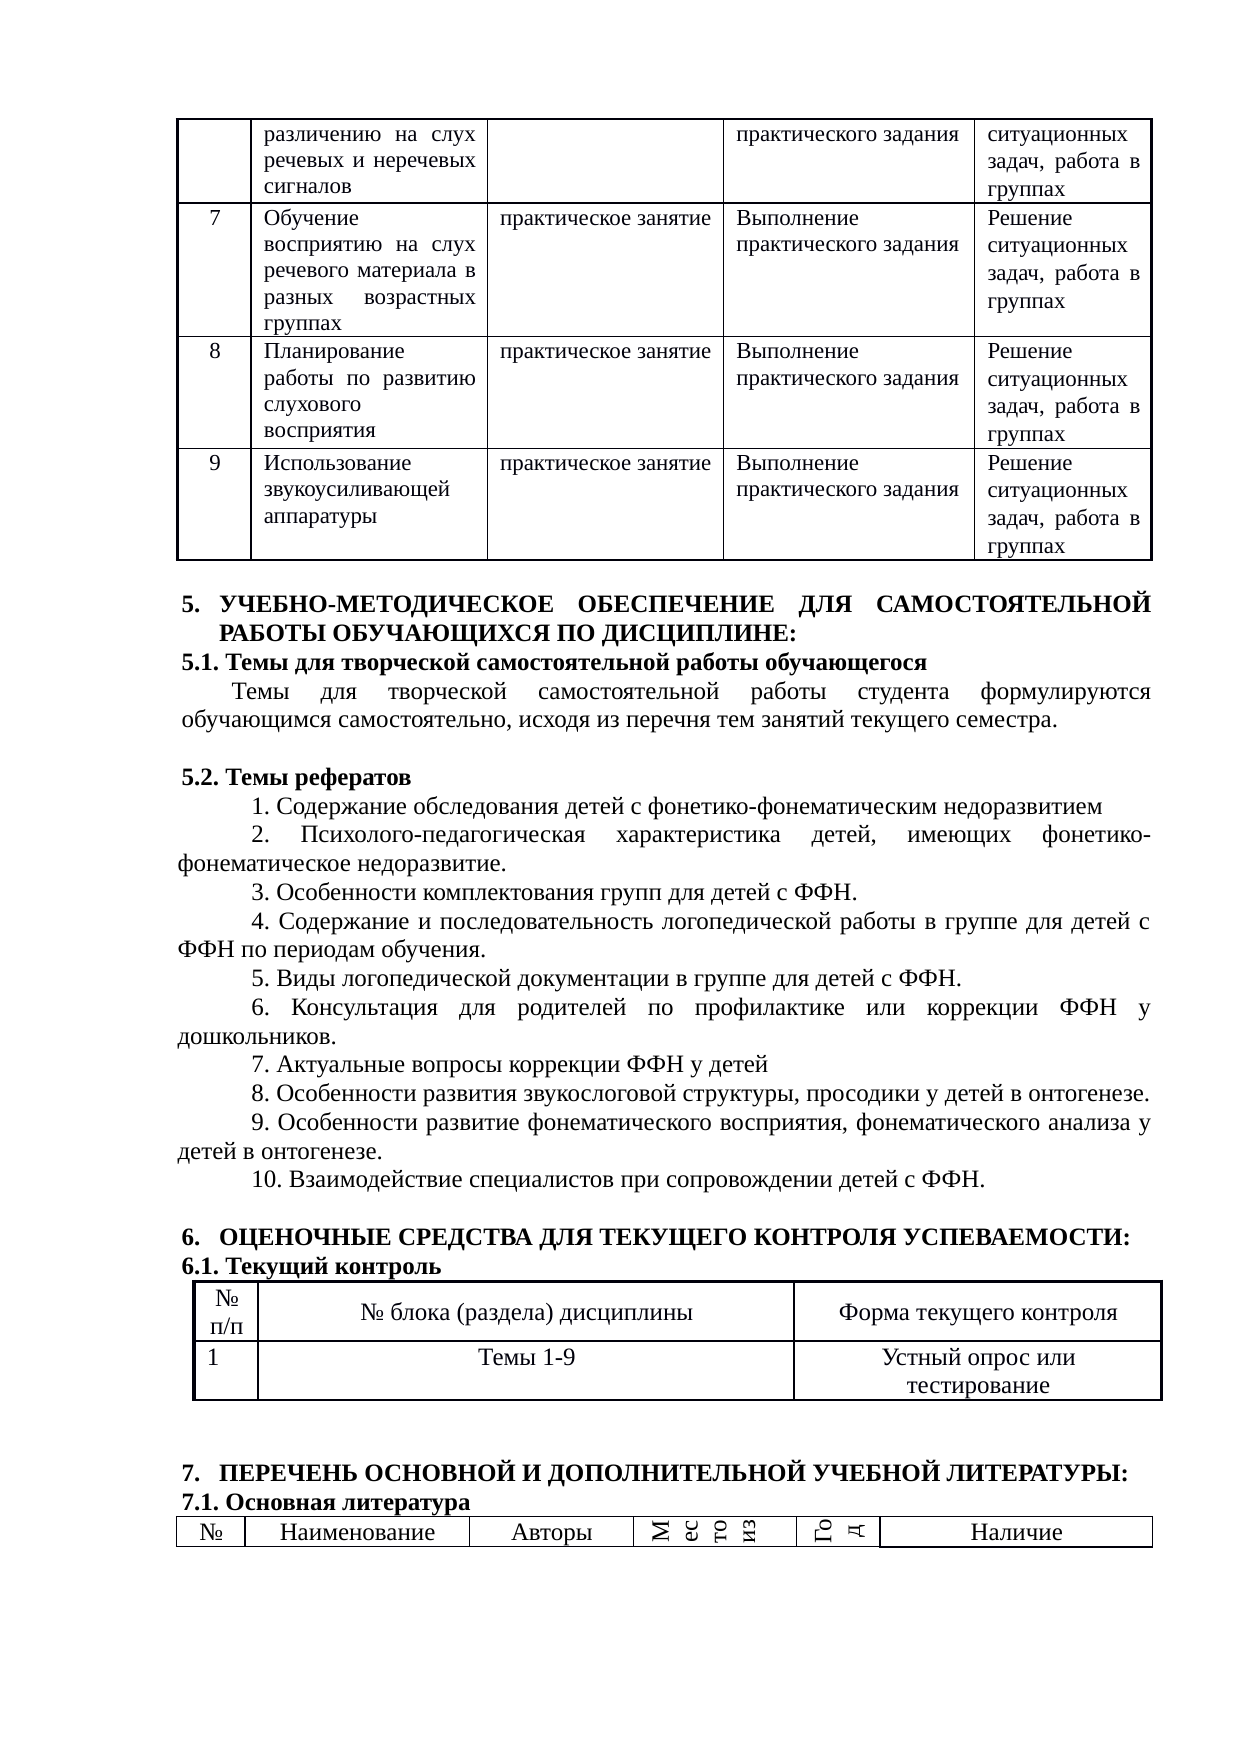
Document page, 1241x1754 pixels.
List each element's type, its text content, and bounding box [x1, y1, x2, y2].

table_cell Выполнение практического задания [724, 449, 974, 559]
list Оценочные средства для текущего контроля успеваемости: [181, 1222, 1152, 1251]
table_cell практическое занятие [488, 449, 723, 559]
table_cell Решение ситуационных задач, работа в группах [975, 449, 1150, 559]
table_cell Планирование работы по развитию слухового восприятия [252, 337, 487, 447]
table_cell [724, 120, 974, 202]
table_cell 6 [179, 120, 250, 202]
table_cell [488, 120, 723, 202]
text 3. Особенности комплектования групп для детей с ФФН. [177, 877, 1152, 906]
table_header Наличие [881, 1517, 1152, 1546]
table_cell 8 [179, 337, 250, 447]
table_cell Устный опрос или тестирование [795, 1342, 1160, 1399]
table_header № п/п [196, 1283, 257, 1340]
text 4. Содержание и последовательность логопедической работы в группе для детей с ФФН по периодам обучения. [177, 906, 1152, 963]
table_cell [252, 120, 487, 202]
table_cell Выполнение практического задания [724, 337, 974, 447]
table_cell практическое занятие [488, 204, 723, 336]
table_header Форма текущего контроля [795, 1283, 1160, 1340]
table_cell Решение ситуационных задач, работа в группах [975, 337, 1150, 447]
text 7. Актуальные вопросы коррекции ФФН у детей [177, 1049, 1152, 1078]
text 2. Психолого-педагогическая характеристика детей, имеющих фонетико-фонематическое недоразвитие. [177, 819, 1152, 877]
table_cell Решение ситуационных задач, работа в группах [975, 204, 1150, 336]
list Текущий контроль [181, 1251, 1152, 1279]
list Темы рефератов [181, 762, 1152, 791]
table_header Год издания [797, 1517, 879, 1546]
list Учебно-методическое обеспечение для самостоятельной работы обучающихся по дисциплине: [181, 589, 1152, 647]
list Темы для творческой самостоятельной работы обучающегося [181, 647, 1152, 676]
text 10. Взаимодействие специалистов при сопровождении детей с ФФН. [177, 1164, 1152, 1193]
table_cell 9 [179, 449, 250, 559]
text 9. Особенности развитие фонематического восприятия, фонематического анализа у детей в онтогенезе. [177, 1107, 1152, 1164]
text 1. Содержание обследования детей с фонетико-фонематическим недоразвитием [177, 791, 1152, 819]
table_cell 7 [179, 204, 250, 336]
list ПЕРЕЧЕНЬ ОСНОВНОЙ И ДОПОЛНИТЕЛЬНОЙ УЧЕБНОЙ ЛИТЕРАТУРЫ: [181, 1458, 1152, 1487]
table_cell Обучение восприятию на слух речевого материала в разных возрастных группах [252, 204, 487, 336]
text 6. Консультация для родителей по профилактике или коррекции ФФН у дошкольников. [177, 992, 1152, 1049]
text 5. Виды логопедической документации в группе для детей с ФФН. [177, 963, 1152, 992]
table_cell Использование звукоусиливающей аппаратуры [252, 449, 487, 559]
list Основная литература [181, 1487, 1152, 1516]
table_header Наименование [246, 1517, 469, 1546]
text Темы для творческой самостоятельной работы студента формулируются обучающимся самостоятельно, исходя из перечня тем занятий текущего семестра. [181, 676, 1152, 733]
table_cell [975, 120, 1150, 202]
table_cell практическое занятие [488, 337, 723, 447]
table_cell Темы 1-9 [259, 1342, 793, 1399]
table_cell 1 [196, 1342, 257, 1399]
table_header Авторы [470, 1517, 633, 1546]
text 8. Особенности развития звукослоговой структуры, просодики у детей в онтогенезе. [177, 1078, 1152, 1107]
table_header Место издания [634, 1517, 796, 1546]
table_header № п/п [177, 1517, 244, 1546]
table_header № блока (раздела) дисциплины [259, 1283, 793, 1340]
table_cell Выполнение практического задания [724, 204, 974, 336]
